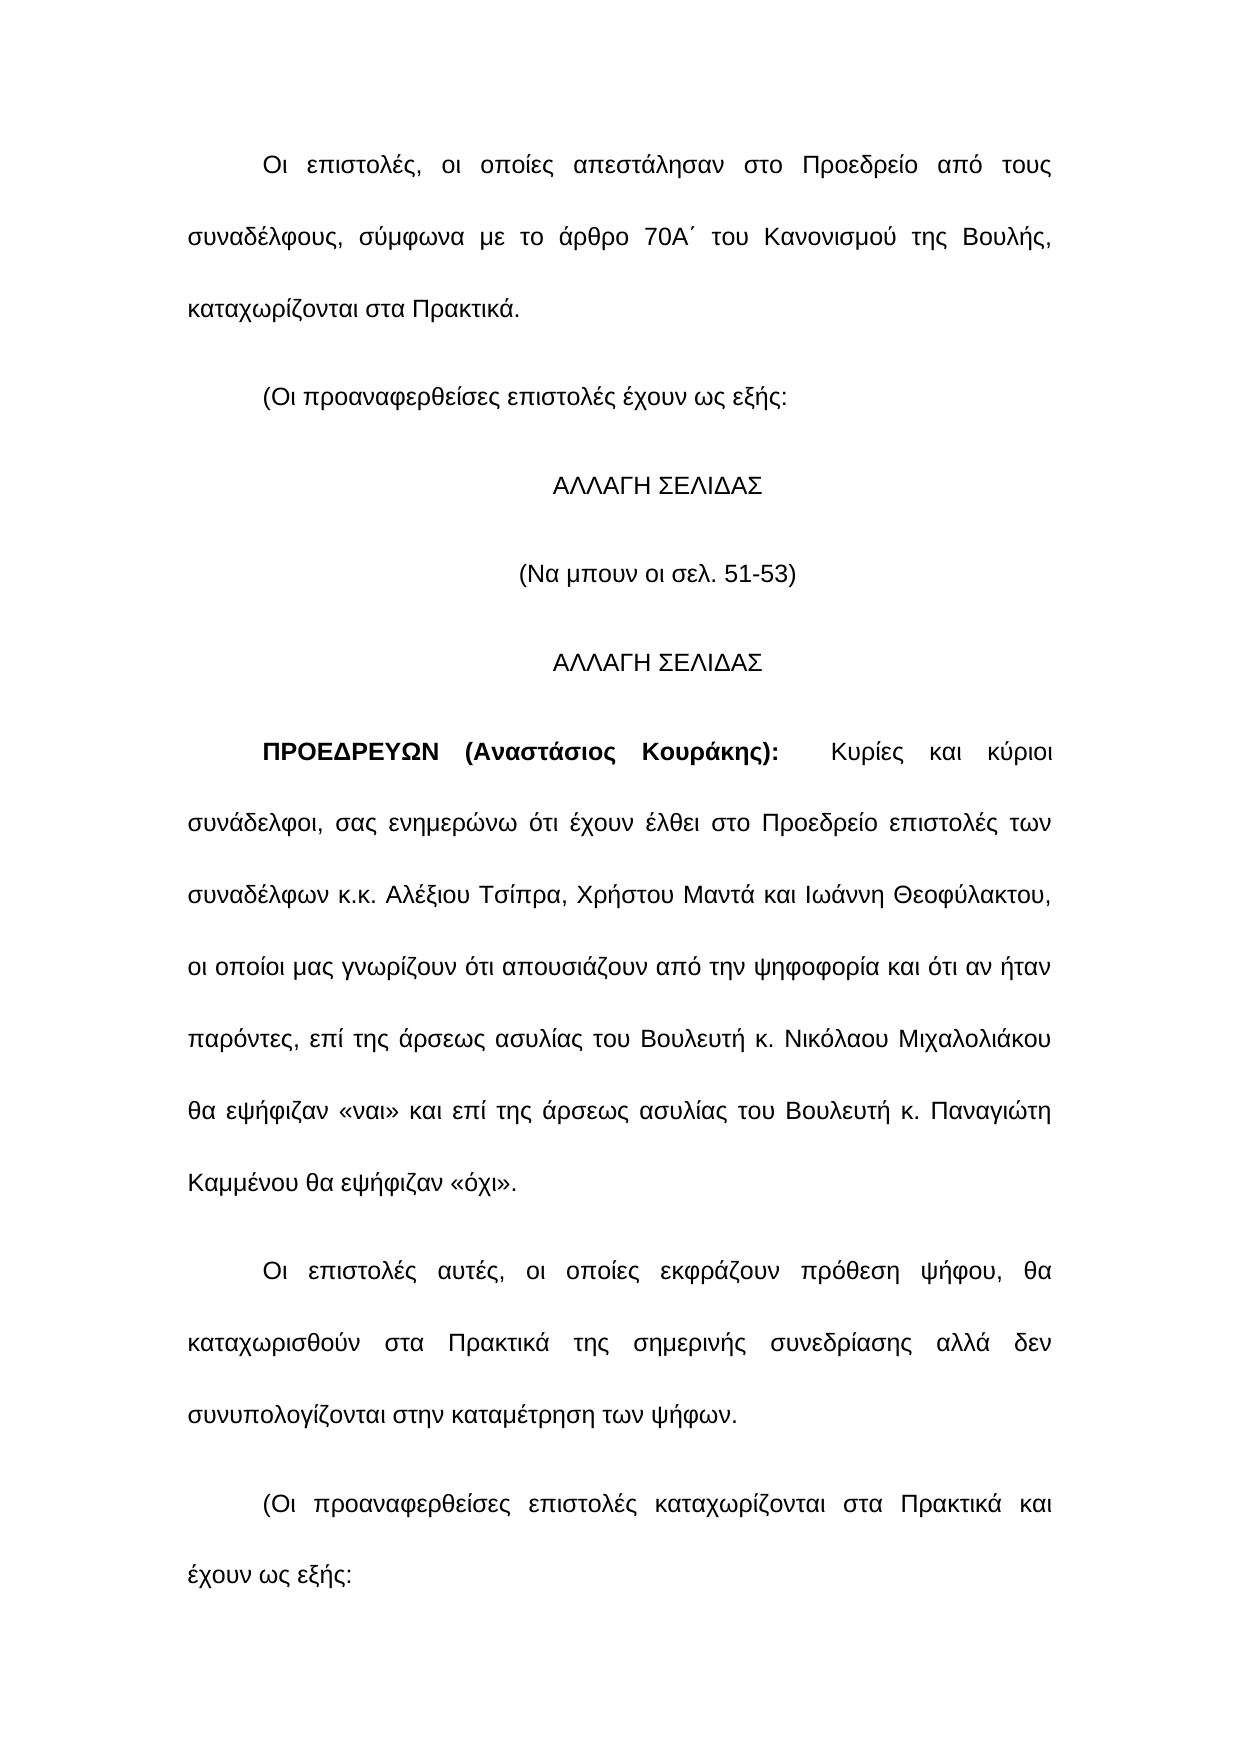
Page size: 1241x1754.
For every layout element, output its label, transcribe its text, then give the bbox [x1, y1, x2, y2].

text Οι επιστολές, οι οποίες απεστάλησαν στο Προεδρείο από τους συναδέλφους, σύμφωνα με το άρθρο 70Α΄ του Κανονισμού της Βουλής, καταχωρίζονται στα Πρακτικά. [187, 150, 1053, 322]
text (Οι προαναφερθείσες επιστολές καταχωρίζονται στα Πρακτικά και έχουν ως εξής: [187, 1488, 1053, 1589]
text (Να μπουν οι σελ. 51-53) [187, 559, 1053, 588]
text ΠΡΟΕΔΡΕΥΩΝ (Αναστάσιος Κουράκης): Κυρίες και κύριοι συνάδελφοι, σας ενημερώνω ότι έχουν έλθει στο Προεδρείο επιστολές των συναδέλφων κ.κ. Αλέξιου Τσίπρα, Χρήστου Μαντά και Ιωάννη Θεοφύλακτου, οι οποίοι μας γνωρίζουν ότι απουσιάζουν από την ψηφοφορία και ότι αν ήταν παρόντες, επί της άρσεως ασυλίας του Βουλευτή κ. Νικόλαου Μιχαλολιάκου θα εψήφιζαν «ναι» και επί της άρσεως ασυλίας του Βουλευτή κ. Παναγιώτη Καμμένου θα εψήφιζαν «όχι». [187, 736, 1053, 1196]
text (Οι προαναφερθείσες επιστολές έχουν ως εξής: [187, 382, 1053, 411]
text Οι επιστολές αυτές, οι οποίες εκφράζουν πρόθεση ψήφου, θα καταχωρισθούν στα Πρακτικά της σημερινής συνεδρίασης αλλά δεν συνυπολογίζονται στην καταμέτρηση των ψήφων. [187, 1256, 1053, 1429]
text ΑΛΛΑΓΗ ΣΕΛΙΔΑΣ [187, 471, 1053, 499]
text ΑΛΛΑΓΗ ΣΕΛΙΔΑΣ [187, 648, 1053, 677]
